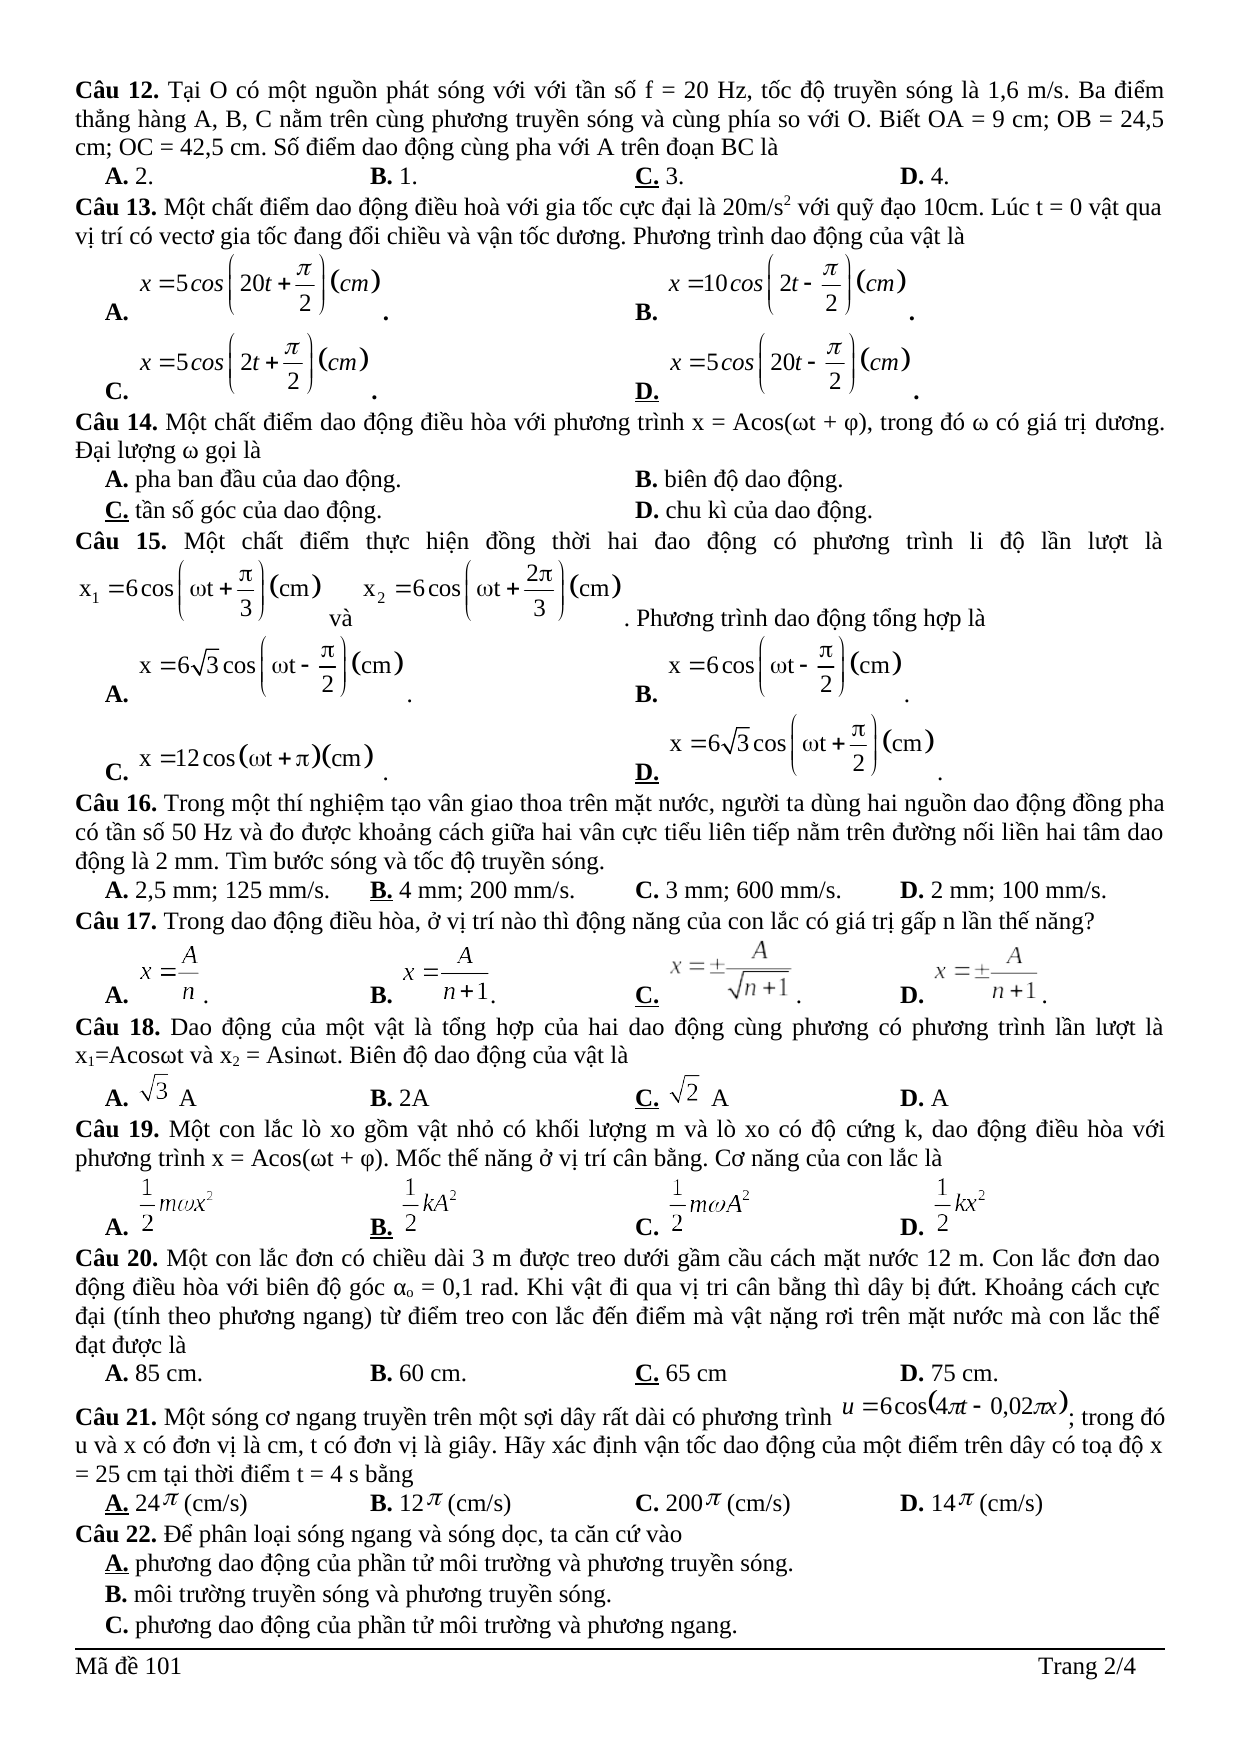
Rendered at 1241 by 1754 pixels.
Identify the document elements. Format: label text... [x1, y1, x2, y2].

text C. tần số góc của dao động. D. chu kì của dao động. [75, 495, 1165, 524]
text Câu 12. Tại O có một nguồn phát sóng với với tần số f = 20 Hz, tốc độ truyền sóng là 1,6 m/s. Ba điểm thẳng hàng A, B, C nằm trên cùng phương truyền sóng và cùng phía so với O. Biết OA = 9 cm; OB = 24,5 cm; OC = 42,5 cm. Số điểm dao động cùng pha với A trên đoạn BC là [75, 75, 1165, 161]
text A. 2,5 mm; 125 mm/s. B. 4 mm; 200 mm/s. C. 3 mm; 600 mm/s. D. 2 mm; 100 mm/s. [75, 875, 1165, 903]
text Câu 14. Một chất điểm dao động điều hòa với phương trình x = Acos(ωt + φ), trong đó ω có giá trị dương. Đại lượng ω gọi là [75, 407, 1165, 464]
text A. . B. . C. . D. . [75, 934, 1165, 1009]
text Câu 21. Một sóng cơ ngang truyền trên một sợi dây rất dài có phương trình ; trong đó u và x có đơn vị là cm, t có đơn vị là giây. Hãy xác định vận tốc dao động của một điểm trên dây có toạ độ x = 25 cm tại thời điểm t = 4 s bằng [75, 1389, 1165, 1488]
text A. 85 cm. B. 60 cm. C. 65 cm D. 75 cm. [75, 1358, 1165, 1387]
text A. A B. 2A C. A D. A [75, 1069, 1165, 1112]
text Câu 19. Một con lắc lò xo gồm vật nhỏ có khối lượng m và lò xo có độ cứng k, dao động điều hòa với phương trình x = Acos(ωt + φ). Mốc thế năng ở vị trí cân bằng. Cơ năng của con lắc là [75, 1114, 1165, 1172]
text Câu 18. Dao động của một vật là tổng hợp của hai dao động cùng phương có phương trình lần lượt là x1=Acosωt và x2 = Asinωt. Biên độ dao động của vật là [75, 1012, 1165, 1069]
text Câu 16. Trong một thí nghiệm tạo vân giao thoa trên mặt nước, người ta dùng hai nguồn dao động đồng pha có tần số 50 Hz và đo được khoảng cách giữa hai vân cực tiểu liên tiếp nằm trên đường nối liền hai tâm dao động là 2 mm. Tìm bước sóng và tốc độ truyền sóng. [75, 788, 1165, 875]
text C. . D. . [75, 328, 1165, 404]
text Câu 20. Một con lắc đơn có chiều dài 3 m được treo dưới gầm cầu cách mặt nước 12 m. Con lắc đơn dao động điều hòa với biên độ góc αo = 0,1 rad. Khi vật đi qua vị tri cân bằng thì dây bị đứt. Khoảng cách cực đại (tính theo phương ngang) từ điểm treo con lắc đến điểm mà vật nặng rơi trên mặt nước mà con lắc thể đạt được là [75, 1243, 1162, 1358]
text A. 24(cm/s) B. 12(cm/s) C. 200(cm/s) D. 14(cm/s) [75, 1488, 1165, 1517]
text A. . B. . [75, 631, 1165, 708]
text Câu 17. Trong dao động điều hòa, ở vị trí nào thì động năng của con lắc có giá trị gấp n lần thế năng? [75, 906, 1165, 934]
text A. 2. B. 1. C. 3. D. 4. [75, 161, 1165, 190]
text A. B. C. D. [75, 1172, 1165, 1241]
text Câu 15. Một chất điểm thực hiện đồng thời hai đao động có phương trình li độ lần lượt là và . Phương trình dao động tổng hợp là [75, 526, 1165, 631]
text B. môi trường truyền sóng và phương truyền sóng. [75, 1579, 1165, 1608]
text A. phương dao động của phần tử môi trường và phương truyền sóng. [75, 1548, 1165, 1577]
text C. phương dao động của phần tử môi trường và phương ngang. [75, 1610, 1165, 1639]
text A. pha ban đầu của dao động. B. biên độ dao động. [75, 464, 1165, 493]
text Câu 22. Để phân loại sóng ngang và sóng dọc, ta căn cứ vào [75, 1519, 1165, 1548]
text C. . D. . [75, 710, 1165, 786]
text Câu 13. Một chất điểm dao động điều hoà với gia tốc cực đại là 20m/s2 với quỹ đạo 10cm. Lúc t = 0 vật qua vị trí có vectơ gia tốc đang đổi chiều và vận tốc dương. Phương trình dao động của vật là [75, 192, 1162, 250]
text A. . B. . [75, 250, 1165, 326]
